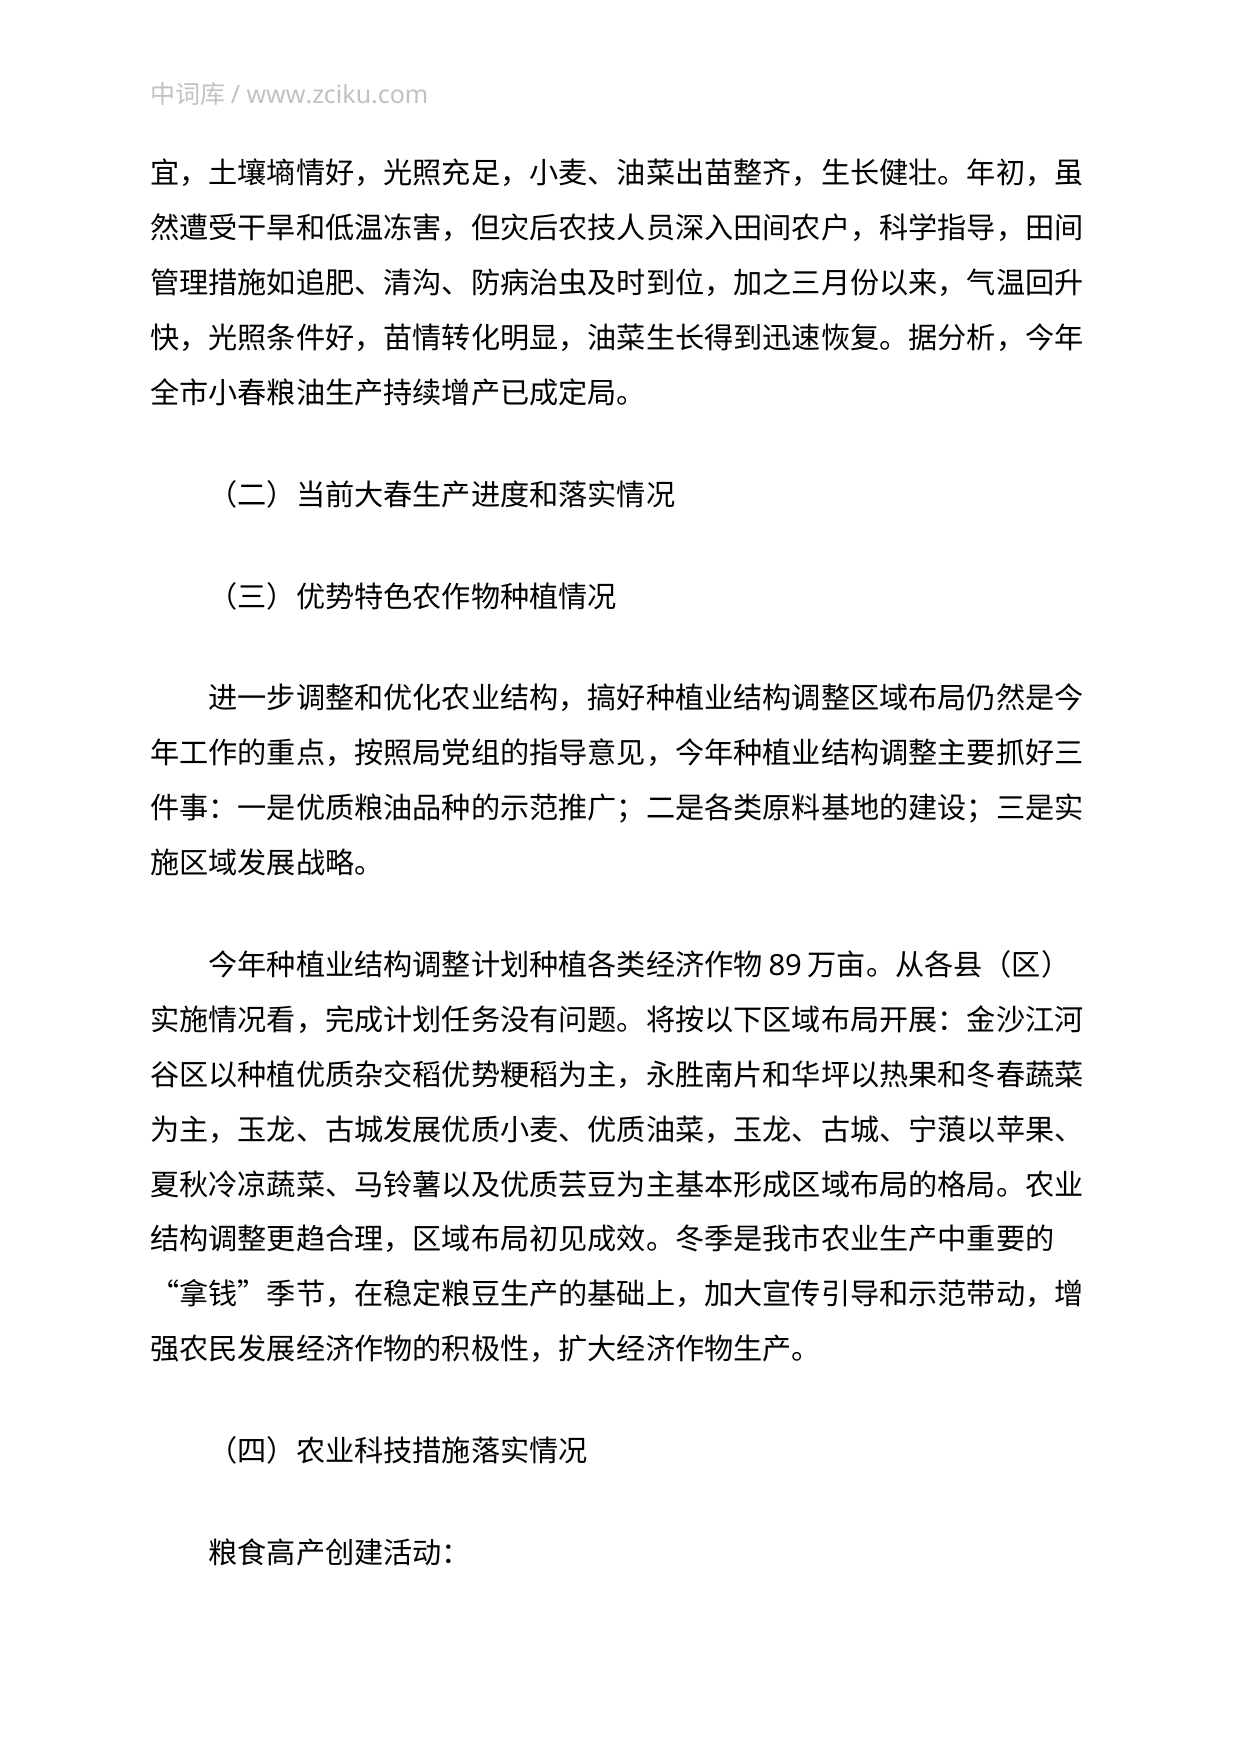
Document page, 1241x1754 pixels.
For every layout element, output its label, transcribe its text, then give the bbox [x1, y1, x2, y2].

text 进一步调整和优化农业结构，搞好种植业结构调整区域布局仍然是今年工作的重点，按照局党组的指导意见，今年种植业结构调整主要抓好三件事：一是优质粮油品种的示范推广；二是各类原料基地的建设；三是实施区域发展战略。 [150, 675, 1090, 882]
text （四）农业科技措施落实情况 [150, 1427, 1090, 1470]
text 今年种植业结构调整计划种植各类经济作物89万亩。从各县（区）实施情况看，完成计划任务没有问题。将按以下区域布局开展：金沙江河谷区以种植优质杂交稻优势粳稻为主，永胜南片和华坪以热果和冬春蔬菜为主，玉龙、古城发展优质小麦、优质油菜，玉龙、古城、宁蒗以苹果、夏秋冷凉蔬菜、马铃薯以及优质芸豆为主基本形成区域布局的格局。农业结构调整更趋合理，区域布局初见成效。冬季是我市农业生产中重要的“拿钱”季节，在稳定粮豆生产的基础上，加大宣传引导和示范带动，增强农民发展经济作物的积极性，扩大经济作物生产。 [150, 941, 1090, 1368]
text （三）优势特色农作物种植情况 [150, 573, 1090, 615]
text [150, 150, 1090, 412]
text 粮食高产创建活动： [150, 1529, 1090, 1572]
text （二）当前大春生产进度和落实情况 [150, 471, 1090, 514]
